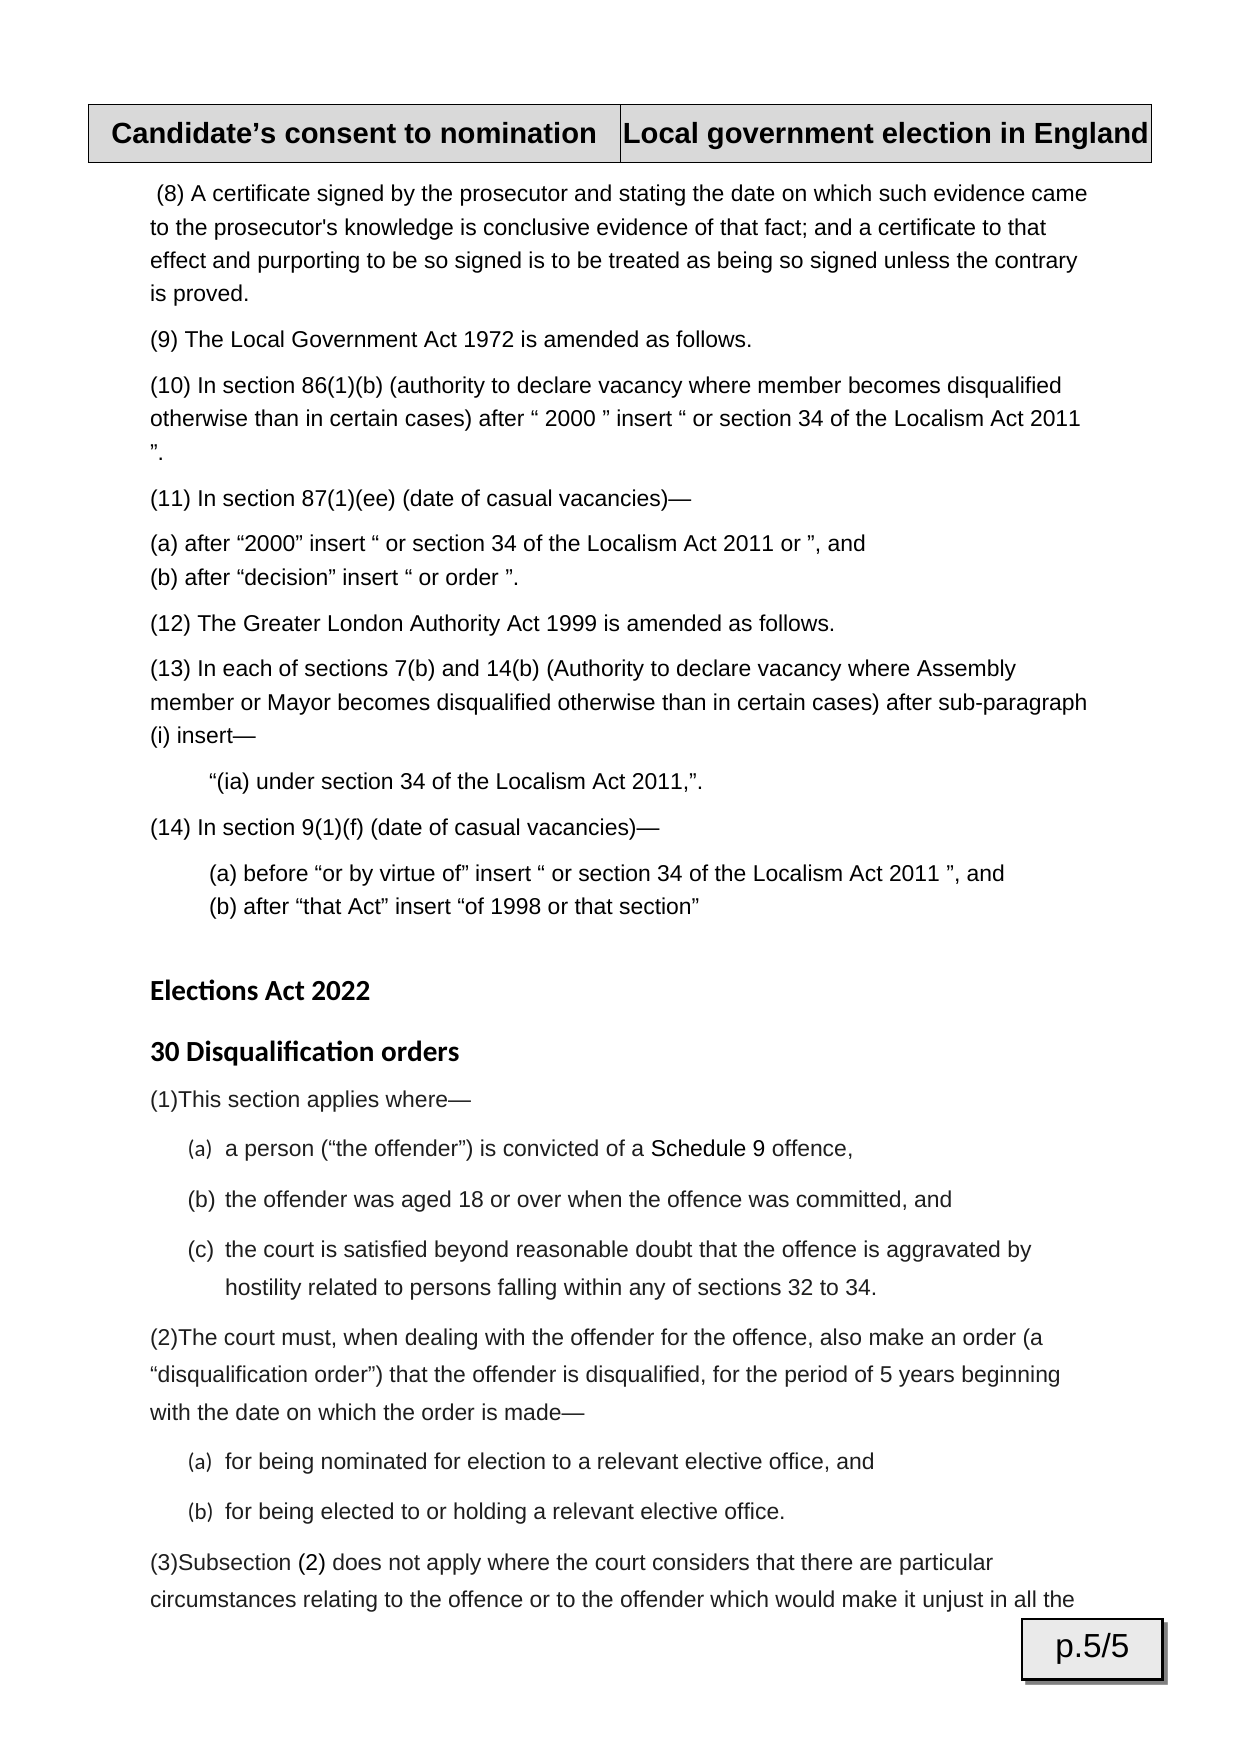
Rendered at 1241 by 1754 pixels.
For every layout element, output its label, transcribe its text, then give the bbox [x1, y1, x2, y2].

subtitle Elections Act 2022 [150, 972, 1090, 1008]
text (a) before “or by virtue of” insert “ or section 34 of the Localism Act 2011 ”, and [150, 854, 1090, 888]
text (1)This section applies where— [150, 1075, 1090, 1112]
text (12) The Greater London Authority Act 1999 is amended as follows. [150, 604, 1090, 638]
list the offender was aged 18 or over when the offence was committed, and [187, 1175, 1090, 1212]
table_header Local government election in England [621, 105, 1151, 162]
list a person (“the offender”) is convicted of a Schedule 9 offence, [187, 1125, 1090, 1162]
text (13) In each of sections 7(b) and 14(b) (Authority to declare vacancy where Assembly member or Mayor becomes disqualified otherwise than in certain cases) after sub-paragraph (i) insert— [150, 650, 1090, 750]
text (10) In section 86(1)(b) (authority to declare vacancy where member becomes disqualified otherwise than in certain cases) after “ 2000 ” insert “ or section 34 of the Localism Act 2011 ”. [150, 367, 1090, 467]
list the court is satisfied beyond reasonable doubt that the offence is aggravated by hostility related to persons falling within any of sections 32 to 34. [187, 1225, 1090, 1300]
text (14) In section 9(1)(f) (date of casual vacancies)— [150, 808, 1090, 842]
text (11) In section 87(1)(ee) (date of casual vacancies)— [150, 479, 1090, 513]
text (b) after “decision” insert “ or order ”. [150, 558, 1090, 592]
list for being nominated for election to a relevant elective office, and [187, 1437, 1090, 1475]
text (b) after “that Act” insert “of 1998 or that section” [150, 888, 1090, 921]
text “(ia) under section 34 of the Localism Act 2011,”. [150, 763, 1090, 796]
subtitle 30 Disqualification orders [150, 1033, 1090, 1069]
text (8) A certificate signed by the prosecutor and stating the date on which such evidence came to the prosecutor's knowledge is conclusive evidence of that fact; and a certificate to that effect and purporting to be so signed is to be treated as being so signed unless the contrary is proved. [150, 175, 1090, 308]
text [150, 1537, 1090, 1612]
table_header Candidate’s consent to nomination [89, 105, 620, 162]
list for being elected to or holding a relevant elective office. [187, 1487, 1090, 1525]
text (a) after “2000” insert “ or section 34 of the Localism Act 2011 or ”, and [150, 525, 1090, 558]
text (2)The court must, when dealing with the offender for the offence, also make an order (a “disqualification order”) that the offender is disqualified, for the period of 5 years beginning with the date on which the order is made— [150, 1312, 1090, 1425]
text (9) The Local Government Act 1972 is amended as follows. [150, 321, 1090, 354]
